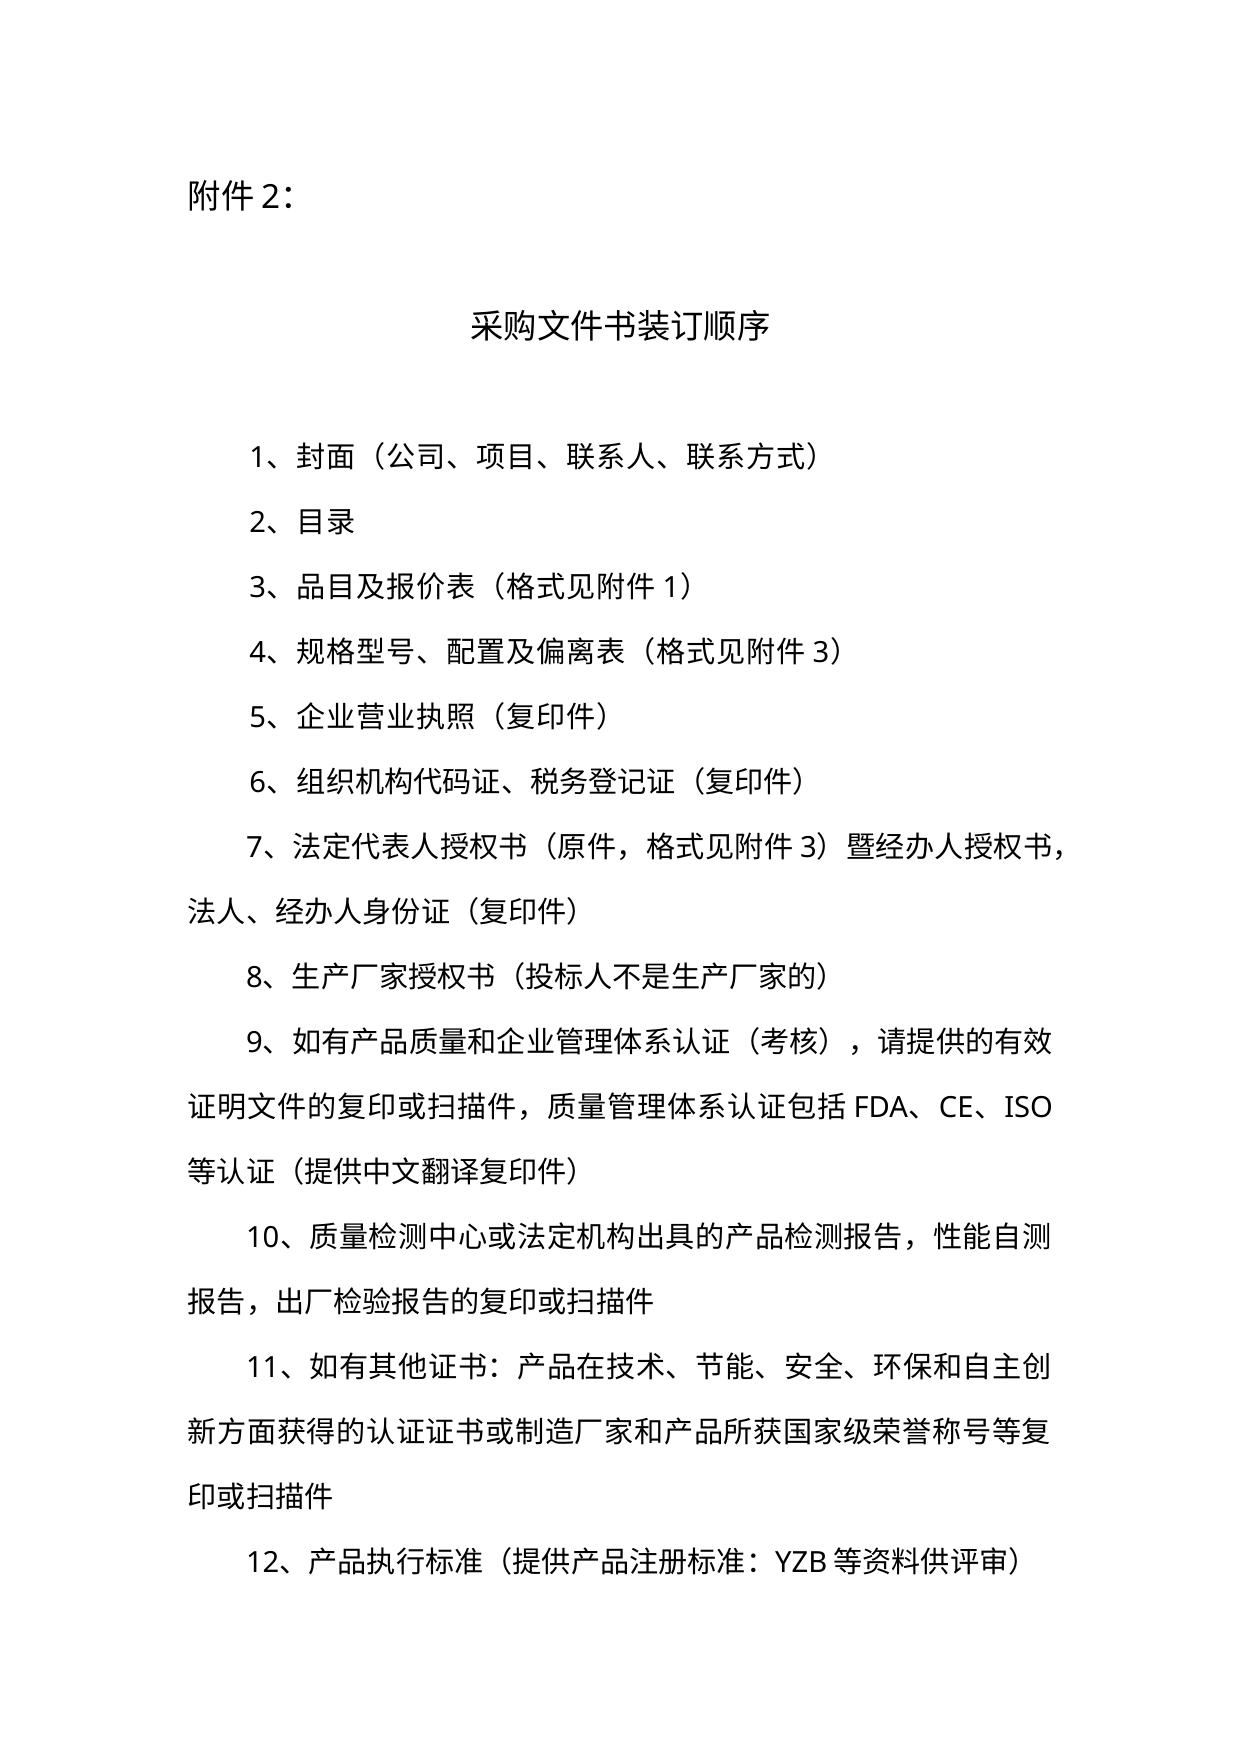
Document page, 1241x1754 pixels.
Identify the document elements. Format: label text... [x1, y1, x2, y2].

text 采购文件书装订顺序 [187, 292, 1053, 357]
text 1、封面（公司、项目、联系人、联系方式） [187, 422, 1053, 487]
text 7、法定代表人授权书（原件，格式见附件3）暨经办人授权书，法人、经办人身份证（复印件） [187, 812, 1053, 942]
text 附件2： [187, 162, 1053, 227]
text 3、品目及报价表（格式见附件1） [187, 552, 1053, 617]
text 8、生产厂家授权书（投标人不是生产厂家的） [187, 942, 1053, 1007]
text 11、如有其他证书：产品在技术、节能、安全、环保和自主创新方面获得的认证证书或制造厂家和产品所获国家级荣誉称号等复印或扫描件 [187, 1332, 1053, 1527]
text 5、企业营业执照（复印件） [187, 682, 1053, 747]
text 2、目录 [187, 487, 1053, 552]
text 10、质量检测中心或法定机构出具的产品检测报告，性能自测报告，出厂检验报告的复印或扫描件 [187, 1202, 1053, 1332]
text 9、如有产品质量和企业管理体系认证（考核），请提供的有效证明文件的复印或扫描件，质量管理体系认证包括FDA、CE、ISO等认证（提供中文翻译复印件） [187, 1007, 1053, 1202]
text 6、组织机构代码证、税务登记证（复印件） [187, 747, 1053, 812]
text 12、产品执行标准（提供产品注册标准：YZB等资料供评审） [187, 1527, 1053, 1592]
text 4、规格型号、配置及偏离表（格式见附件3） [187, 617, 1053, 682]
